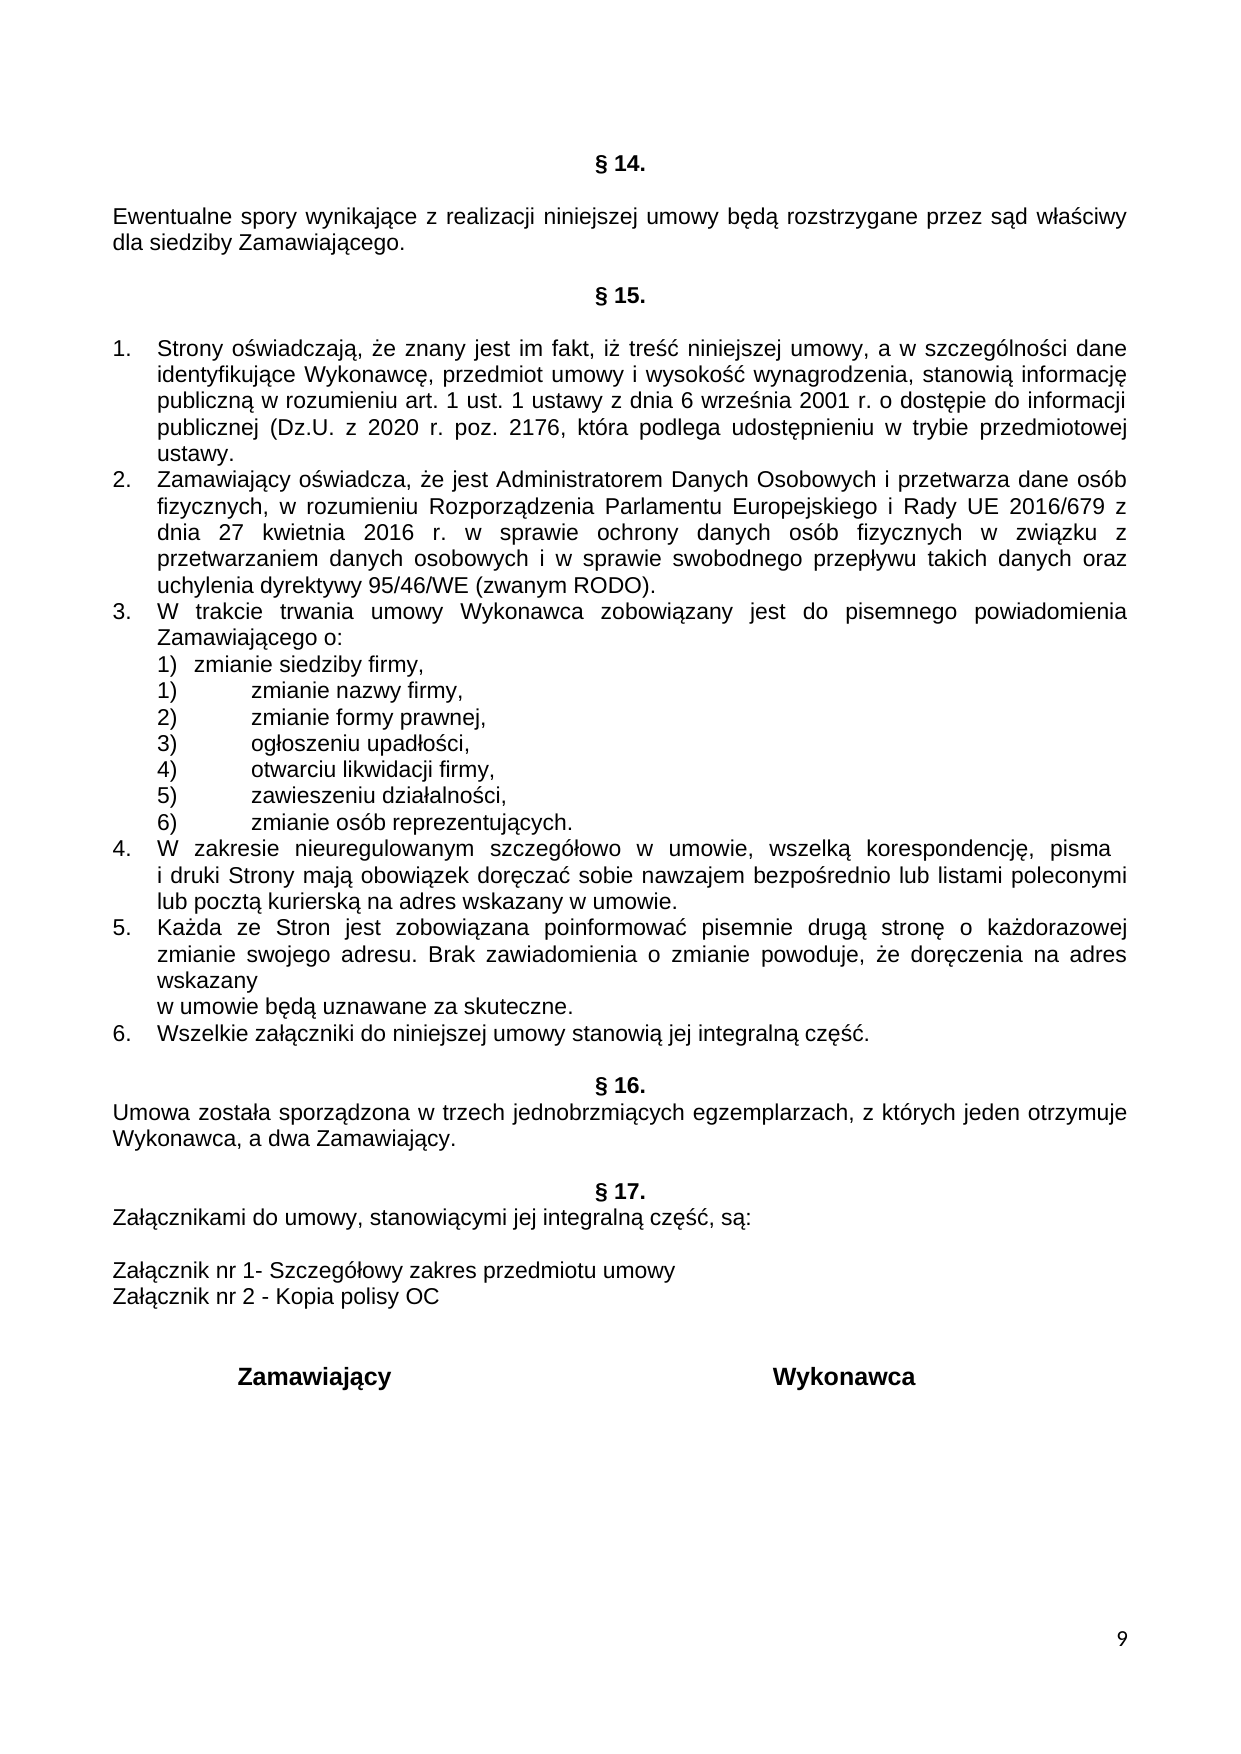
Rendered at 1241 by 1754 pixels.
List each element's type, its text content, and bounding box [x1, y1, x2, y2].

list zmianie osób reprezentujących. [157, 809, 1128, 835]
text Załącznikami do umowy, stanowiącymi jej integralną część, są: [112, 1204, 1128, 1231]
text Załącznik nr 1- Szczegółowy zakres przedmiotu umowy [112, 1257, 1128, 1283]
text § 14. [112, 150, 1128, 176]
list Strony oświadczają, że znany jest im fakt, iż treść niniejszej umowy, a w szczególności dane identyfikujące Wykonawcę, przedmiot umowy i wysokość wynagrodzenia, stanowią informację publiczną w rozumieniu art. 1 ust. 1 ustawy z dnia 6 września 2001 r. o dostępie do informacji publicznej (Dz.U. z 2020 r. poz. 2176, która podlega udostępnieniu w trybie przedmiotowej ustawy. [112, 334, 1128, 466]
list W trakcie trwania umowy Wykonawca zobowiązany jest do pisemnego powiadomienia Zamawiającego o: [112, 598, 1128, 651]
text Załącznik nr 2 - Kopia polisy OC [112, 1283, 1128, 1309]
list otwarciu likwidacji firmy, [157, 756, 1128, 782]
list W zakresie nieuregulowanym szczegółowo w umowie, wszelką korespondencję, pisma i druki Strony mają obowiązek doręczać sobie nawzajem bezpośrednio lub listami poleconymi lub pocztą kurierską na adres wskazany w umowie. [112, 835, 1128, 914]
list zmianie formy prawnej, [157, 703, 1128, 730]
text Ewentualne spory wynikające z realizacji niniejszej umowy będą rozstrzygane przez sąd właściwy dla siedziby Zamawiającego. [112, 203, 1128, 255]
text § 16. [112, 1072, 1128, 1099]
list Wszelkie załączniki do niniejszej umowy stanowią jej integralną część. [112, 1020, 1128, 1046]
list zmianie nazwy firmy, [157, 677, 1128, 703]
list zmianie siedziby firmy, [157, 651, 1128, 677]
list zawieszeniu działalności, [157, 782, 1128, 809]
list Każda ze Stron jest zobowiązana poinformować pisemnie drugą stronę o każdorazowej zmianie swojego adresu. Brak zawiadomienia o zmianie powoduje, że doręczenia na adres wskazany w umowie będą uznawane za skuteczne. [112, 914, 1128, 1020]
text § 15. [112, 282, 1128, 308]
list Zamawiający oświadcza, że jest Administratorem Danych Osobowych i przetwarza dane osób fizycznych, w rozumieniu Rozporządzenia Parlamentu Europejskiego i Rady UE 2016/679 z dnia 27 kwietnia 2016 r. w sprawie ochrony danych osób fizycznych w związku z przetwarzaniem danych osobowych i w sprawie swobodnego przepływu takich danych oraz uchylenia dyrektywy 95/46/WE (zwanym RODO). [112, 466, 1128, 598]
list ogłoszeniu upadłości, [157, 730, 1128, 756]
text Umowa została sporządzona w trzech jednobrzmiących egzemplarzach, z których jeden otrzymuje Wykonawca, a dwa Zamawiający. [112, 1099, 1128, 1151]
text § 17. [112, 1178, 1128, 1204]
text Zamawiający Wykonawca [112, 1362, 1128, 1391]
